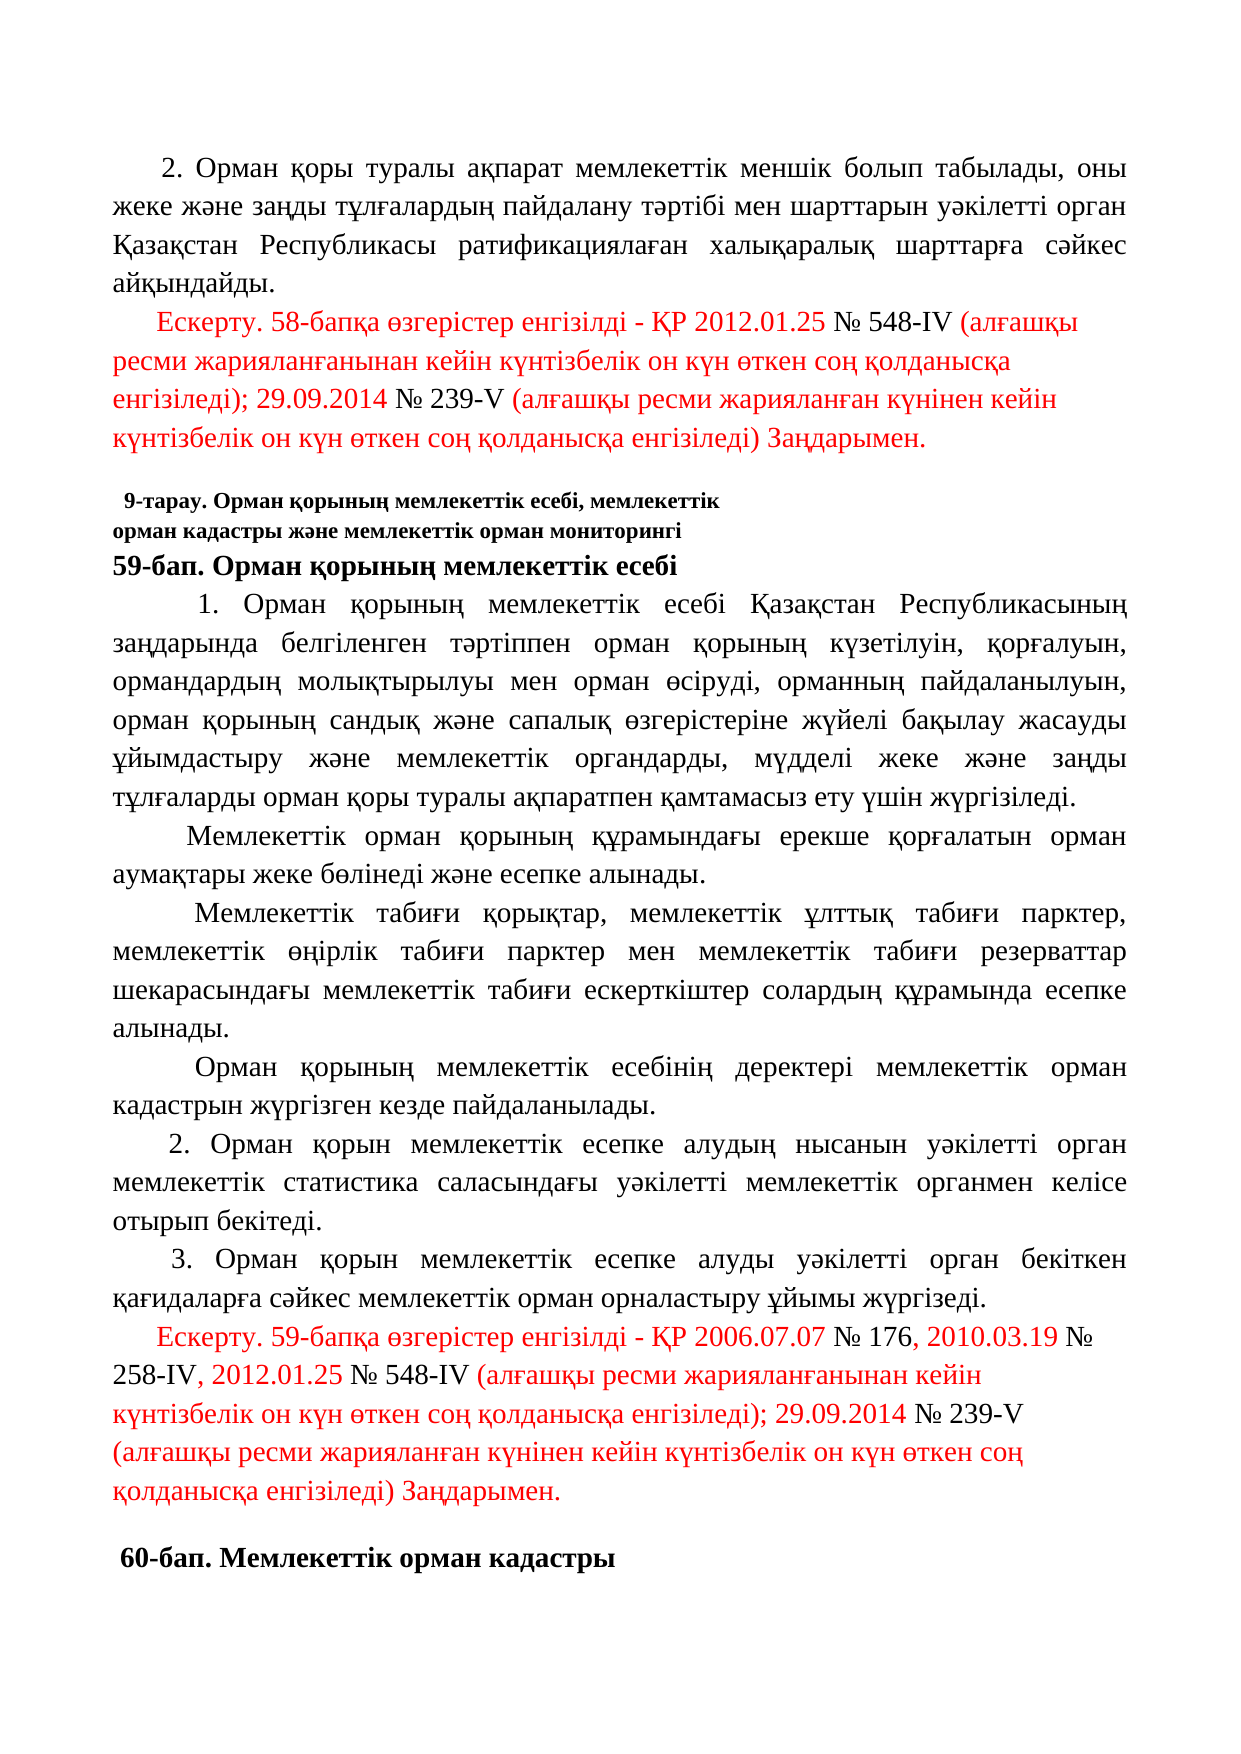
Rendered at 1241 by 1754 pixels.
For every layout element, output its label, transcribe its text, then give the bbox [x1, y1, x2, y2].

text Мемлекеттiк орман қорының құрамындағы ерекше қорғалатын орман аумақтары жеке бөлiнедi және есепке алынады. [112, 818, 1128, 890]
text 60-бап. Мемлекеттiк орман кадастры [112, 1540, 1128, 1574]
text 3. Орман қорын мемлекеттік есепке алуды уәкілетті орган бекіткен қағидаларға сәйкес мемлекеттік орман орналастыру ұйымы жүргізеді. [112, 1242, 1128, 1314]
text 59-бап. Орман қорының мемлекеттiк есебi [112, 548, 1128, 581]
text 9-тарау. Орман қорының мемлекеттік есебі, мемлекеттік орман кадастры және мемлекеттік орман мониторингі [112, 487, 1128, 544]
text 2. Орман қоры туралы ақпарат мемлекеттiк меншiк болып табылады, оны жеке және заңды тұлғалардың пайдалану тәртiбi мен шарттарын уәкiлеттi орган Қазақстан Республикасы ратификациялаған халықаралық шарттарға сәйкес айқындайды. [112, 150, 1128, 299]
text Мемлекеттiк табиғи қорықтар, мемлекеттiк ұлттық табиғи парктер, мемлекеттiк өңiрлiк табиғи парктер мен мемлекеттiк табиғи резерваттар шекарасындағы мемлекеттiк табиғи ескерткiштер солардың құрамында есепке алынады. [112, 895, 1128, 1044]
text 2. Орман қорын мемлекеттік есепке алудың нысанын уәкілетті орган мемлекеттік статистика саласындағы уәкілетті мемлекеттік органмен келісе отырып бекітеді. [112, 1126, 1128, 1237]
text 1. Орман қорының мемлекеттiк есебi Қазақстан Республикасының заңдарында белгiленген тәртiппен орман қорының күзетiлуiн, қорғалуын, ормандардың молықтырылуы мен орман өсiрудi, орманның пайдаланылуын, орман қорының сандық және сапалық өзгерiстерiне жүйелi бақылау жасауды ұйымдастыру және мемлекеттiк органдарды, мүдделi жеке және заңды тұлғаларды орман қоры туралы ақпаратпен қамтамасыз ету үшiн жүргiзiледi. [112, 586, 1128, 813]
text Ескерту. 58-бапқа өзгерістер енгізілді - ҚР 2012.01.25 № 548-IV (алғашқы ресми жарияланғанынан кейін күнтізбелік он күн өткен соң қолданысқа енгізіледі); 29.09.2014 № 239-V (алғашқы ресми жарияланған күнінен кейiн күнтiзбелiк он күн өткен соң қолданысқа енгiзiледi) Заңдарымен. [112, 304, 1128, 483]
text Орман қорының мемлекеттiк есебiнiң деректерi мемлекеттiк орман кадастрын жүргiзген кезде пайдаланылады. [112, 1049, 1128, 1121]
